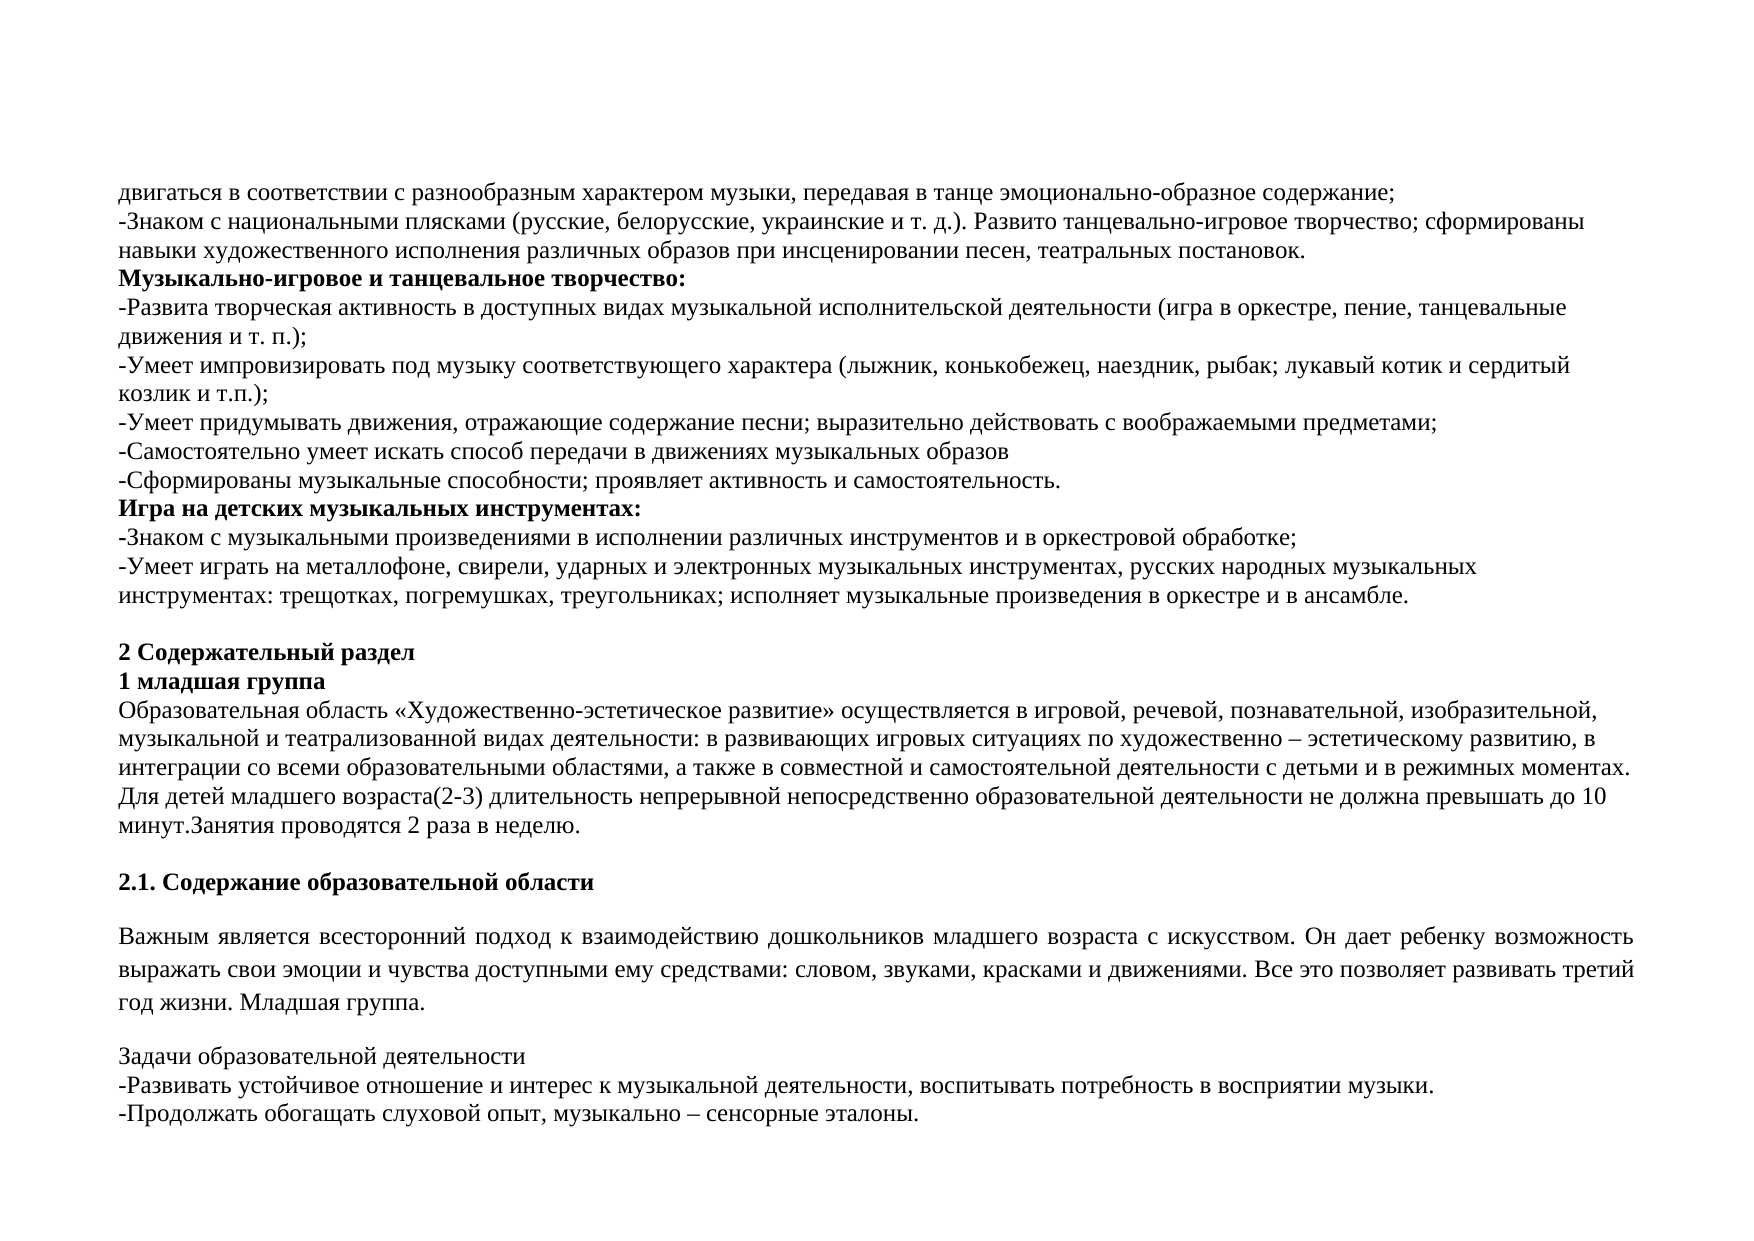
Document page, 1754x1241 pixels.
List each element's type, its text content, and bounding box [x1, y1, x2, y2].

text Образовательная область «Художественно-эстетическое развитие» осуществляется в игровой, речевой, познавательной, изобразительной, музыкальной и театрализованной видах деятельности: в развивающих игровых ситуациях по художественно – эстетическому развитию, в интеграции со всеми образовательными областями, а также в совместной и самостоятельной деятельности с детьми и в режимных моментах. Для детей младшего возраста(2-3) длительность непрерывной непосредственно образовательной деятельности не должна превышать до 10 минут.Занятия проводятся 2 раза в неделю. [118, 695, 1636, 838]
text Важным является всесторонний подход к взаимодействию дошкольников младшего возраста с искусством. Он дает ребенку возможность выражать свои эмоции и чувства доступными ему средствами: словом, звуками, красками и движениями. Все это позволяет развивать третий год жизни. Младшая группа. [118, 921, 1636, 1016]
text 1 младшая группа [118, 666, 1636, 695]
text -Сформированы музыкальные способности; проявляет активность и самостоятельность. [118, 465, 1636, 493]
text -Продолжать обогащать слуховой опыт, музыкально – сенсорные эталоны. [118, 1098, 1636, 1127]
text -Развивать устойчивое отношение и интерес к музыкальной деятельности, воспитывать потребность в восприятии музыки. [118, 1070, 1636, 1098]
text -Умеет играть на металлофоне, свирели, ударных и электронных музыкальных инструментах, русских народных музыкальных инструментах: трещотках, погремушках, треугольниках; исполняет музыкальные произведения в оркестре и в ансамбле. [118, 551, 1636, 608]
text -Знаком с национальными плясками (русские, белорусские, украинские и т. д.). Развито танцевально-игровое творчество; сформированы навыки художественного исполнения различных образов при инсценировании песен, театральных постановок. [118, 206, 1636, 263]
text -Умеет импровизировать под музыку соответствующего характера (лыжник, конькобежец, наездник, рыбак; лукавый котик и сердитый козлик и т.п.); [118, 350, 1636, 407]
text Игра на детских музыкальных инструментах: [118, 493, 1636, 522]
text двигаться в соответствии с разнообразным характером музыки, передавая в танце эмоционально-образное содержание; [118, 177, 1636, 206]
text -Самостоятельно умеет искать способ передачи в движениях музыкальных образов [118, 436, 1636, 465]
text -Умеет придумывать движения, отражающие содержание песни; выразительно действовать с воображаемыми предметами; [118, 407, 1636, 436]
text -Развита творческая активность в доступных видах музыкальной исполнительской деятельности (игра в оркестре, пение, танцевальные движения и т. п.); [118, 292, 1636, 350]
text Музыкально-игровое и танцевальное творчество: [118, 263, 1636, 292]
text Задачи образовательной деятельности [118, 1041, 1636, 1070]
text -Знаком с музыкальными произведениями в исполнении различных инструментов и в оркестровой обработке; [118, 522, 1636, 551]
text 2 Содержательный раздел [118, 637, 1636, 666]
text 2.1. Содержание образовательной области [118, 867, 1636, 896]
